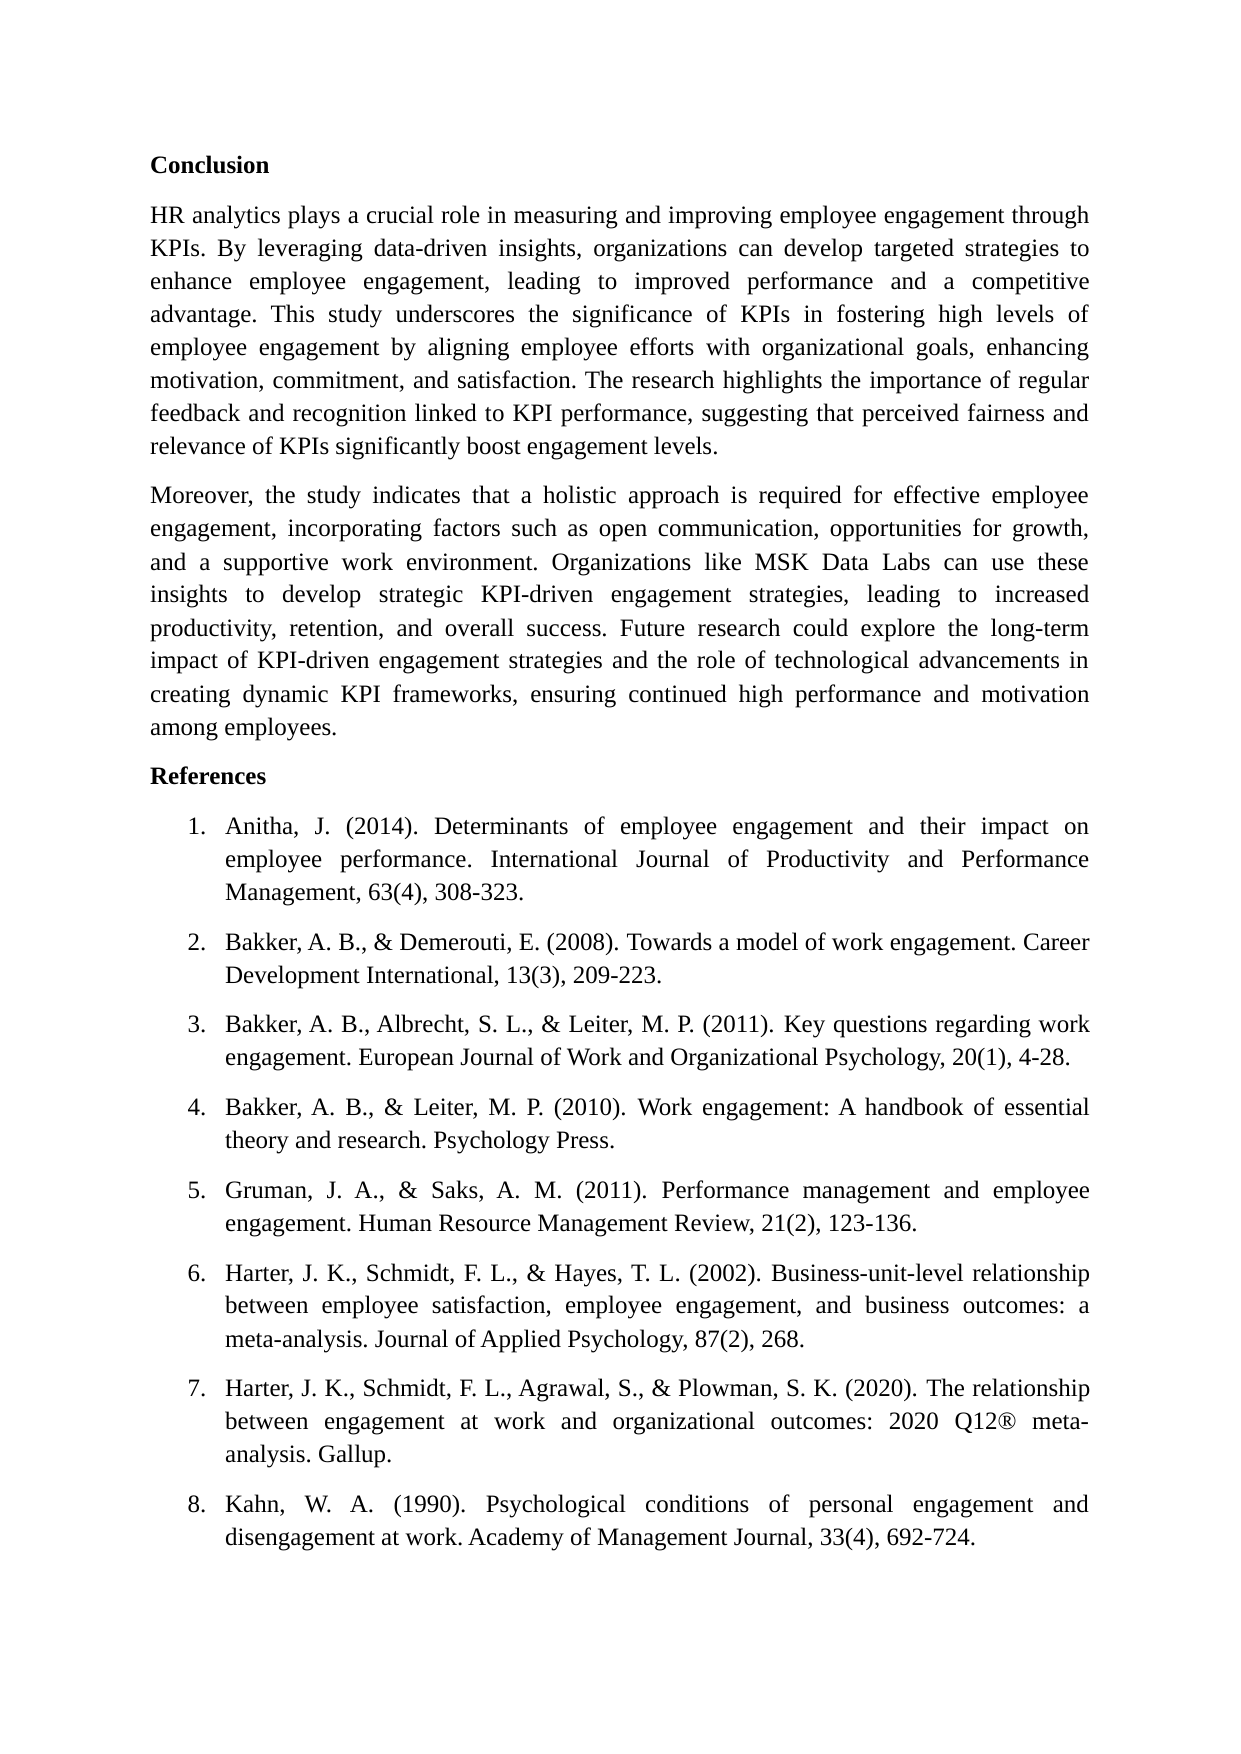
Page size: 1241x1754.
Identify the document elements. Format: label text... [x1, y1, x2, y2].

list Harter, J. K., Schmidt, F. L., Agrawal, S., & Plowman, S. K. (2020). The relationship between engagement at work and organizational outcomes: 2020 Q12® meta-analysis. Gallup. [187, 1373, 1090, 1468]
list Anitha, J. (2014). Determinants of employee engagement and their impact on employee performance. International Journal of Productivity and Performance Management, 63(4), 308-323. [187, 811, 1090, 906]
text Conclusion [150, 150, 1090, 179]
list Gruman, J. A., & Saks, A. M. (2011). Performance management and employee engagement. Human Resource Management Review, 21(2), 123-136. [187, 1175, 1090, 1237]
list Bakker, A. B., & Leiter, M. P. (2010). Work engagement: A handbook of essential theory and research. Psychology Press. [187, 1092, 1090, 1154]
list Harter, J. K., Schmidt, F. L., & Hayes, T. L. (2002). Business-unit-level relationship between employee satisfaction, employee engagement, and business outcomes: a meta-analysis. Journal of Applied Psychology, 87(2), 268. [187, 1258, 1090, 1352]
list Bakker, A. B., & Demerouti, E. (2008). Towards a model of work engagement. Career Development International, 13(3), 209-223. [187, 927, 1090, 988]
list Kahn, W. A. (1990). Psychological conditions of personal engagement and disengagement at work. Academy of Management Journal, 33(4), 692-724. [187, 1489, 1090, 1551]
text Moreover, the study indicates that a holistic approach is required for effective employee engagement, incorporating factors such as open communication, opportunities for growth, and a supportive work environment. Organizations like MSK Data Labs can use these insights to develop strategic KPI-driven engagement strategies, leading to increased productivity, retention, and overall success. Future research could explore the long-term impact of KPI-driven engagement strategies and the role of technological advancements in creating dynamic KPI frameworks, ensuring continued high performance and motivation among employees. [150, 481, 1090, 740]
list Bakker, A. B., Albrecht, S. L., & Leiter, M. P. (2011). Key questions regarding work engagement. European Journal of Work and Organizational Psychology, 20(1), 4-28. [187, 1009, 1090, 1071]
text HR analytics plays a crucial role in measuring and improving employee engagement through KPIs. By leveraging data-driven insights, organizations can develop targeted strategies to enhance employee engagement, leading to improved performance and a competitive advantage. This study underscores the significance of KPIs in fostering high levels of employee engagement by aligning employee efforts with organizational goals, enhancing motivation, commitment, and satisfaction. The research highlights the importance of regular feedback and recognition linked to KPI performance, suggesting that perceived fairness and relevance of KPIs significantly boost engagement levels. [150, 200, 1090, 459]
text References [150, 761, 1090, 790]
